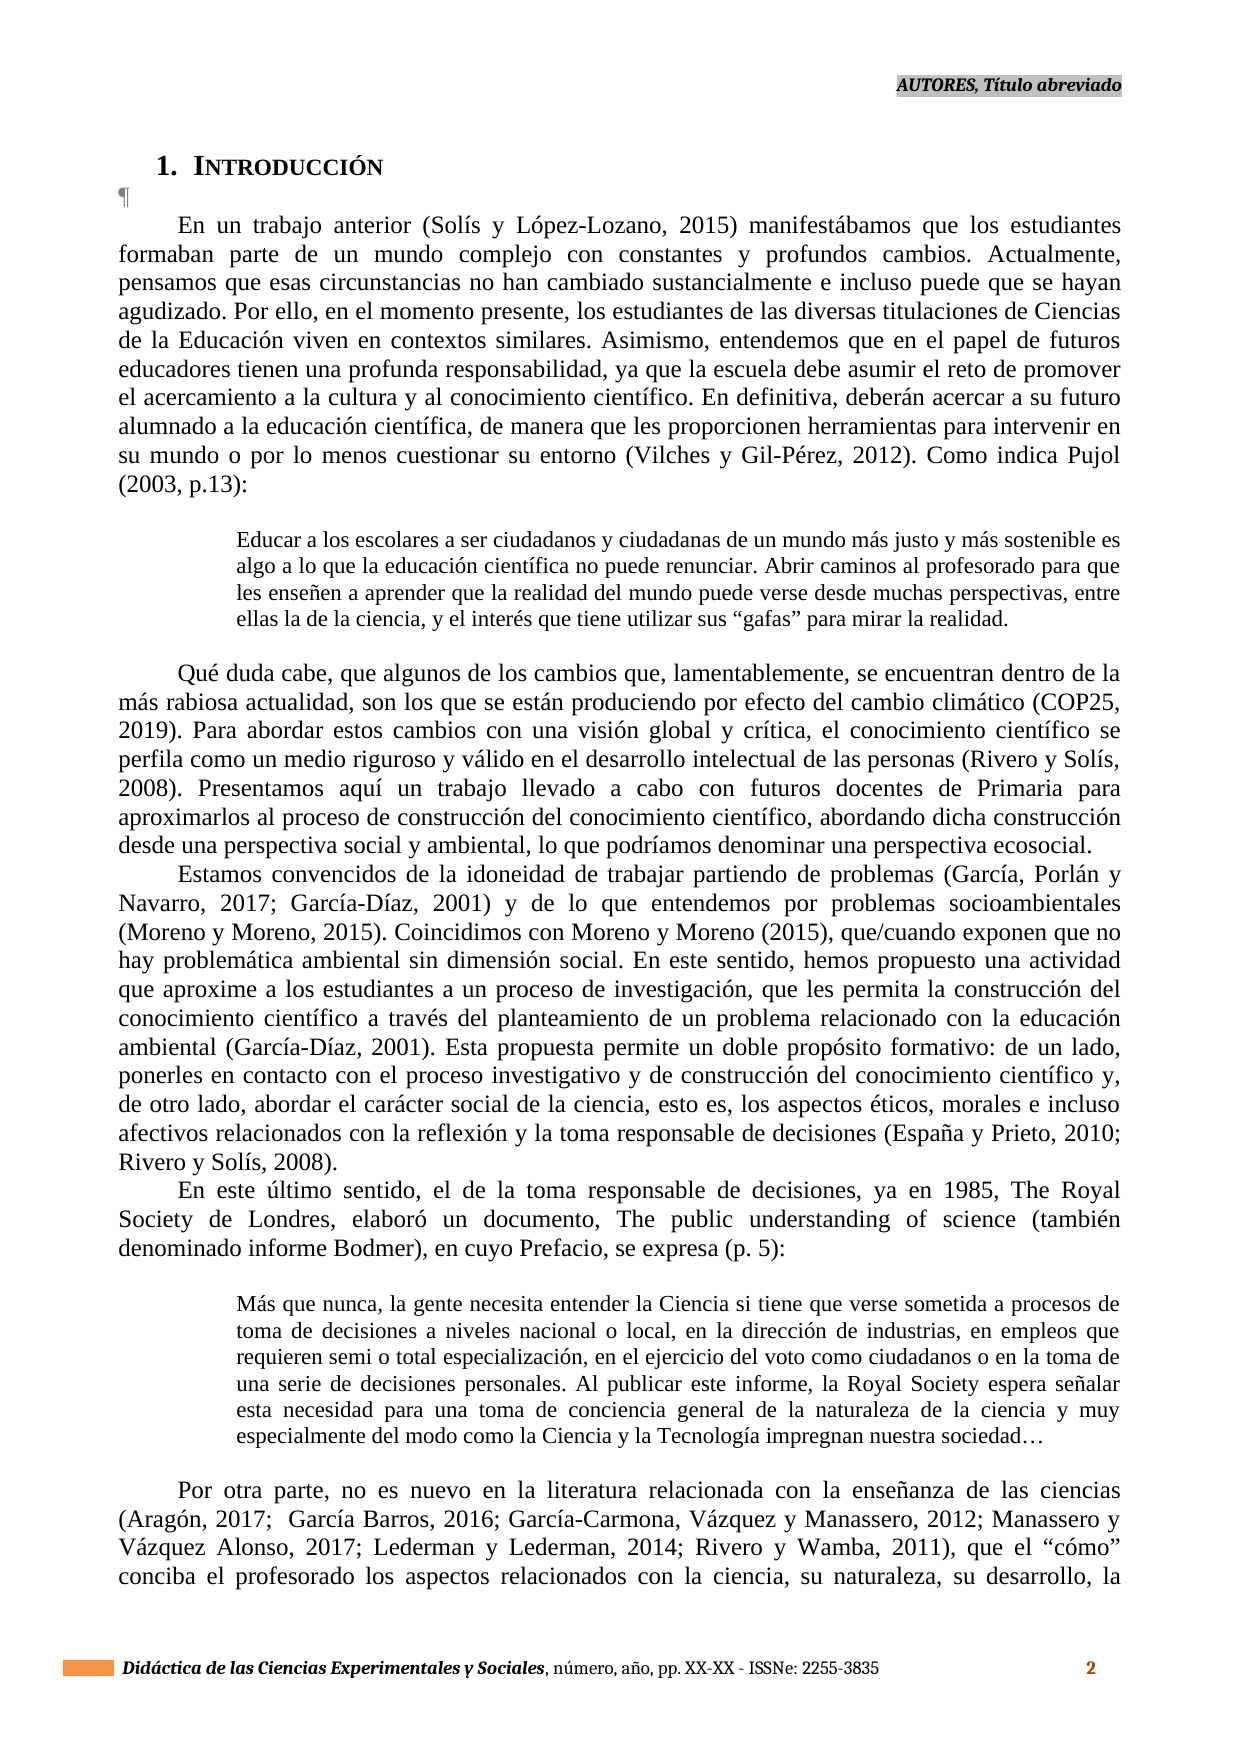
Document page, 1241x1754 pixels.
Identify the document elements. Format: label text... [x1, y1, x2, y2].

text Introducción [156, 148, 1122, 181]
text En este último sentido, el de la toma responsable de decisiones, ya en 1985, The Royal Society de Londres, elaboró un documento, The public understanding of science (también denominado informe Bodmer), en cuyo Prefacio, se expresa (p. 5): [118, 1176, 1122, 1262]
text En un trabajo anterior (Solís y López-Lozano, 2015) manifestábamos que los estudiantes formaban parte de un mundo complejo con constantes y profundos cambios. Actualmente, pensamos que esas circunstancias no han cambiado sustancialmente e incluso puede que se hayan agudizado. Por ello, en el momento presente, los estudiantes de las diversas titulaciones de Ciencias de la Educación viven en contextos similares. Asimismo, entendemos que en el papel de futuros educadores tienen una profunda responsabilidad, ya que la escuela debe asumir el reto de promover el acercamiento a la cultura y al conocimiento científico. En definitiva, deberán acercar a su futuro alumnado a la educación científica, de manera que les proporcionen herramientas para intervenir en su mundo o por lo menos cuestionar su entorno (Vilches y Gil-Pérez, 2012). Como indica Pujol (2003, p.13): [118, 210, 1122, 497]
text ¶ [118, 181, 1122, 210]
text Estamos convencidos de la idoneidad de trabajar partiendo de problemas (García, Porlán y Navarro, 2017; García-Díaz, 2001) y de lo que entendemos por problemas socioambientales (Moreno y Moreno, 2015). Coincidimos con Moreno y Moreno (2015), que/cuando exponen que no hay problemática ambiental sin dimensión social. En este sentido, hemos propuesto una actividad que aproxime a los estudiantes a un proceso de investigación, que les permita la construcción del conocimiento científico a través del planteamiento de un problema relacionado con la educación ambiental (García-Díaz, 2001). Esta propuesta permite un doble propósito formativo: de un lado, ponerles en contacto con el proceso investigativo y de construcción del conocimiento científico y, de otro lado, abordar el carácter social de la ciencia, esto es, los aspectos éticos, morales e incluso afectivos relacionados con la reflexión y la toma responsable de decisiones (España y Prieto, 2010; Rivero y Solís, 2008). [118, 859, 1122, 1176]
text Qué duda cabe, que algunos de los cambios que, lamentablemente, se encuentran dentro de la más rabiosa actualidad, son los que se están produciendo por efecto del cambio climático (COP25, 2019). Para abordar estos cambios con una visión global y crítica, el conocimiento científico se perfila como un medio riguroso y válido en el desarrollo intelectual de las personas (Rivero y Solís, 2008). Presentamos aquí un trabajo llevado a cabo con futuros docentes de Primaria para aproximarlos al proceso de construcción del conocimiento científico, abordando dicha construcción desde una perspectiva social y ambiental, lo que podríamos denominar una perspectiva ecosocial. [118, 658, 1122, 859]
text Educar a los escolares a ser ciudadanos y ciudadanas de un mundo más justo y más sostenible es algo a lo que la educación científica no puede renunciar. Abrir caminos al profesorado para que les enseñen a aprender que la realidad del mundo puede verse desde muchas perspectivas, entre ellas la de la ciencia, y el interés que tiene utilizar sus “gafas” para mirar la realidad. [236, 526, 1122, 632]
text Más que nunca, la gente necesita entender la Ciencia si tiene que verse sometida a procesos de toma de decisiones a niveles nacional o local, en la dirección de industrias, en empleos que requieren semi o total especialización, en el ejercicio del voto como ciudadanos o en la toma de una serie de decisiones personales. Al publicar este informe, la Royal Society espera señalar esta necesidad para una toma de conciencia general de la naturaleza de la ciencia y muy especialmente del modo como la Ciencia y la Tecnología impregnan nuestra sociedad… [236, 1291, 1122, 1449]
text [118, 1475, 1122, 1590]
